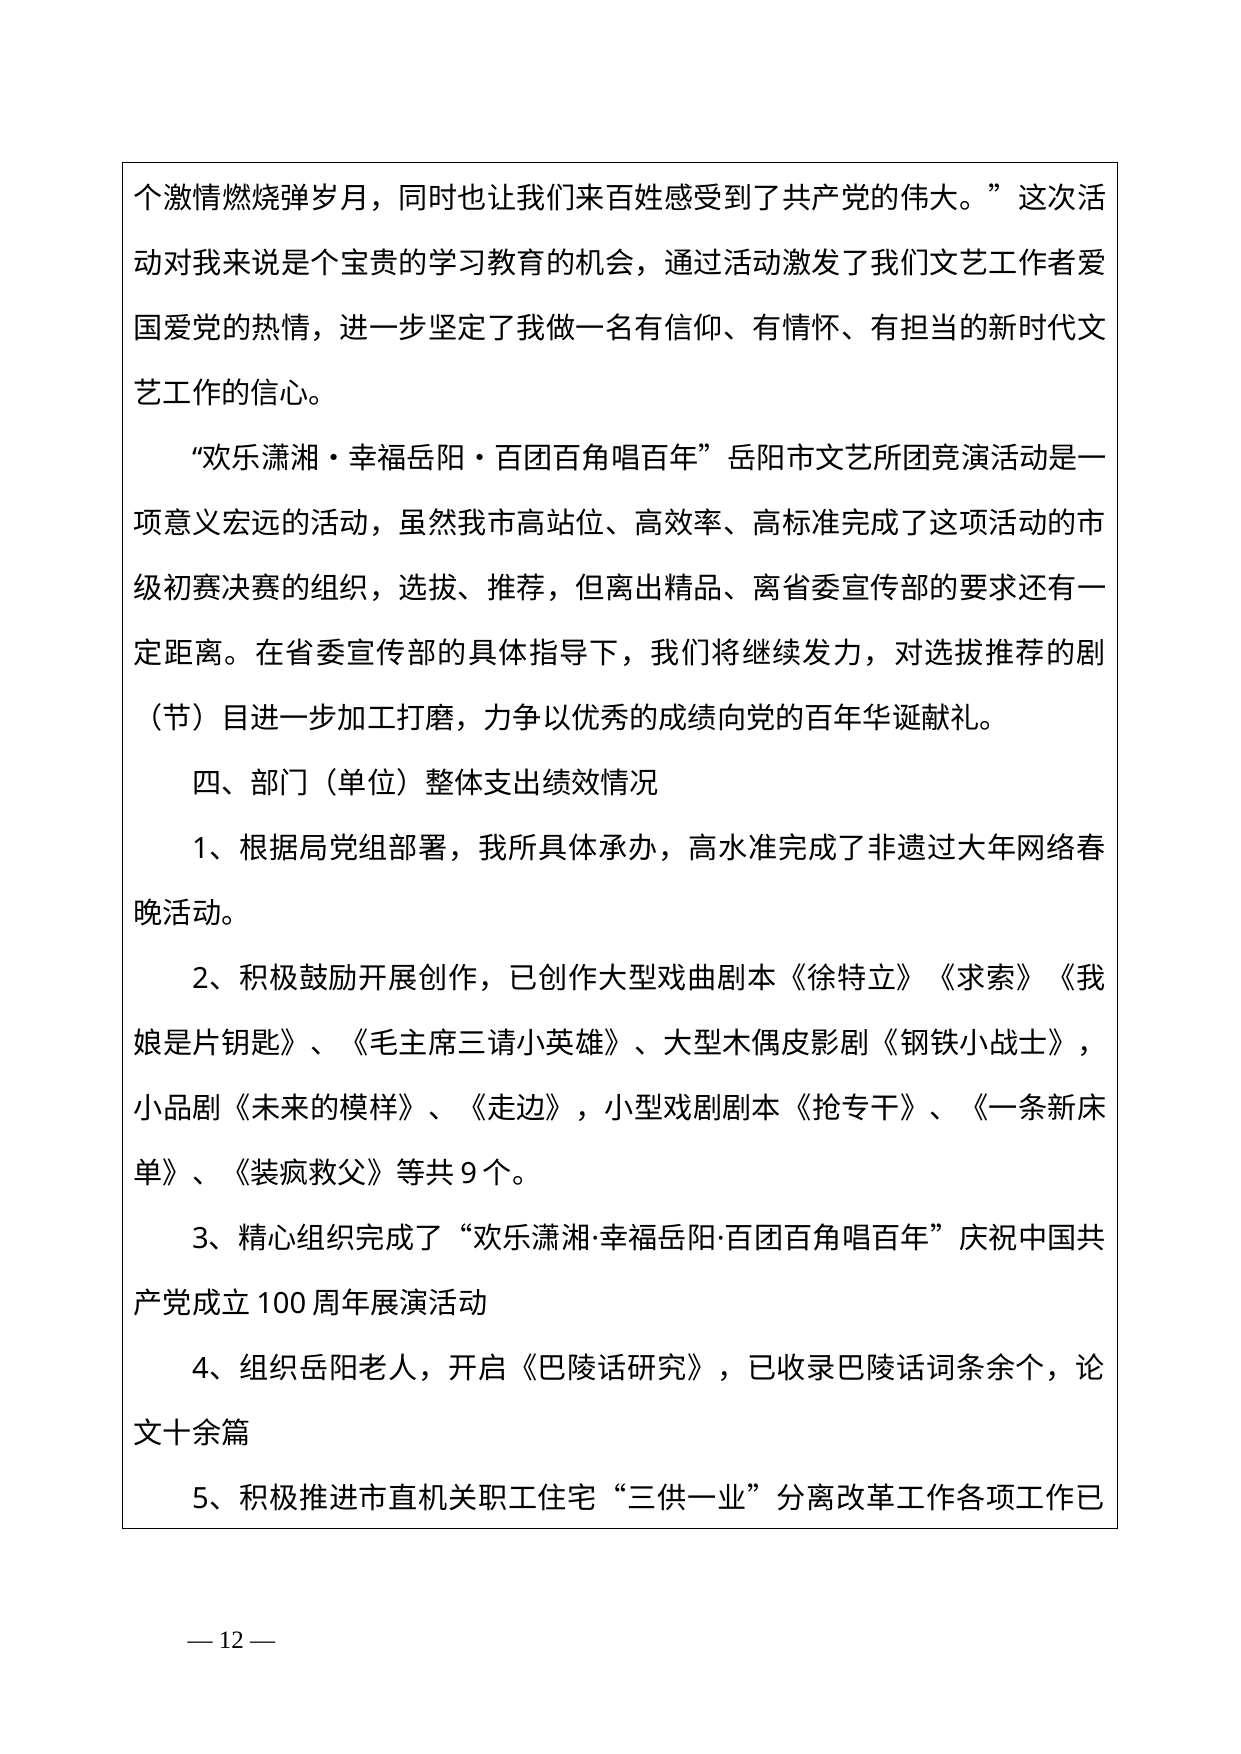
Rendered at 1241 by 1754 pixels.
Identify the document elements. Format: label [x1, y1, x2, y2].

table_header [123, 163, 1117, 1528]
